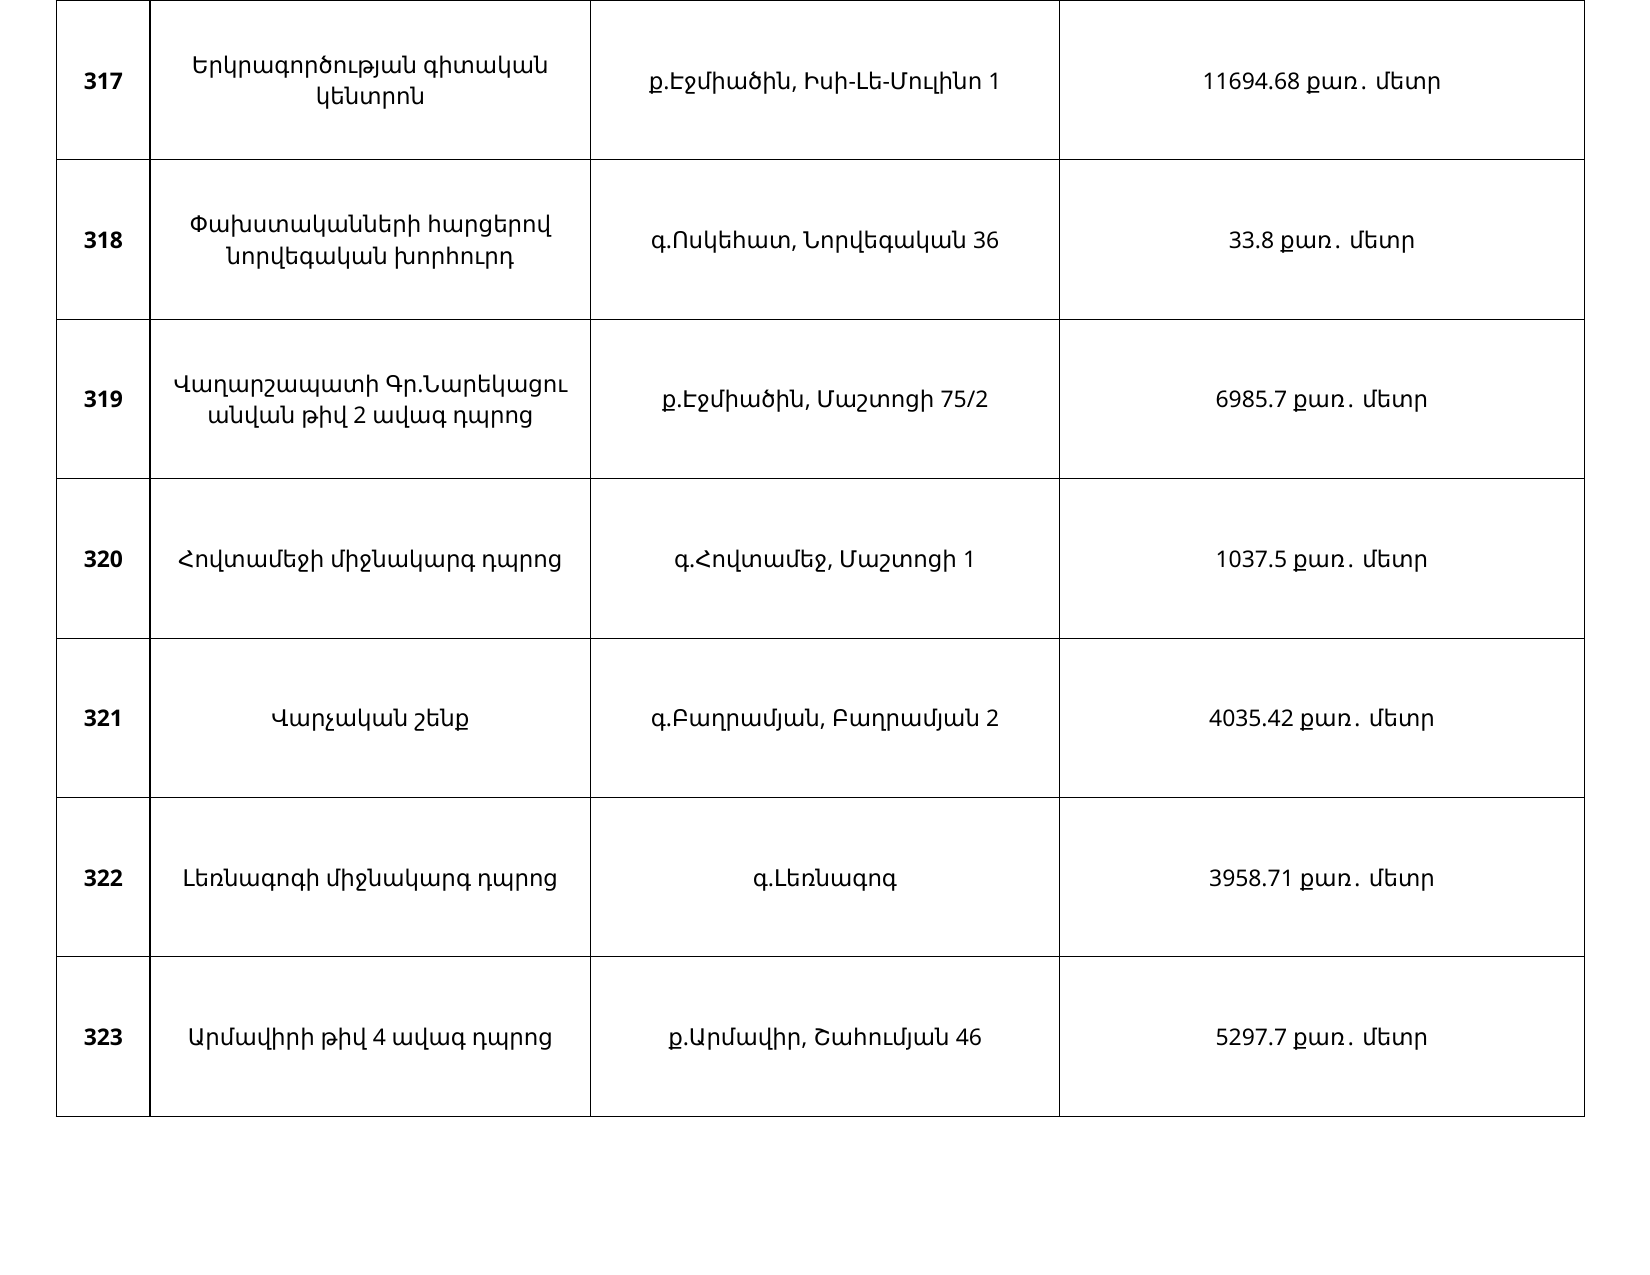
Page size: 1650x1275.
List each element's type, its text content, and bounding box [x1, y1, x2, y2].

table_cell Վարչական շենք [151, 639, 590, 797]
table_cell 317 [57, 1, 149, 159]
table_cell 3958.71 քառ․ մետր [1060, 798, 1584, 956]
table_cell Հովտամեջի միջնակարգ դպրոց [151, 479, 590, 637]
table_cell ք.Արմավիր, Շահումյան 46 [591, 957, 1059, 1116]
table_cell 4035.42 քառ․ մետր [1060, 639, 1584, 797]
table_cell 5297.7 քառ․ մետր [1060, 957, 1584, 1116]
table_cell ք.Էջմիածին, Մաշտոցի 75/2 [591, 320, 1059, 478]
table_cell Արմավիրի թիվ 4 ավագ դպրոց [151, 957, 590, 1116]
table_cell 319 [57, 320, 149, 478]
table_cell Երկրագործության գիտական կենտրոն [151, 1, 590, 159]
table_cell 323 [57, 957, 149, 1116]
table_cell գ.Բաղրամյան, Բաղրամյան 2 [591, 639, 1059, 797]
table_cell 6985.7 քառ․ մետր [1060, 320, 1584, 478]
table_cell գ.Հովտամեջ, Մաշտոցի 1 [591, 479, 1059, 637]
table_cell Փախստականների հարցերով նորվեգական խորհուրդ [151, 160, 590, 319]
table_cell Լեռնագոգի միջնակարգ դպրոց [151, 798, 590, 956]
table_cell գ.Ոսկեհատ, Նորվեգական 36 [591, 160, 1059, 319]
table_cell 322 [57, 798, 149, 956]
table_cell 33.8 քառ․ մետր [1060, 160, 1584, 319]
table_cell 11694.68 քառ․ մետր [1060, 1, 1584, 159]
table_cell Վաղարշապատի Գր.Նարեկացու անվան թիվ 2 ավագ դպրոց [151, 320, 590, 478]
table_cell 318 [57, 160, 149, 319]
table_cell ք.Էջմիածին, Իսի-Լե-Մուլինո 1 [591, 1, 1059, 159]
table_cell 321 [57, 639, 149, 797]
table_cell 1037.5 քառ․ մետր [1060, 479, 1584, 637]
table_cell գ.Լեռնագոգ [591, 798, 1059, 956]
table_cell 320 [57, 479, 149, 637]
